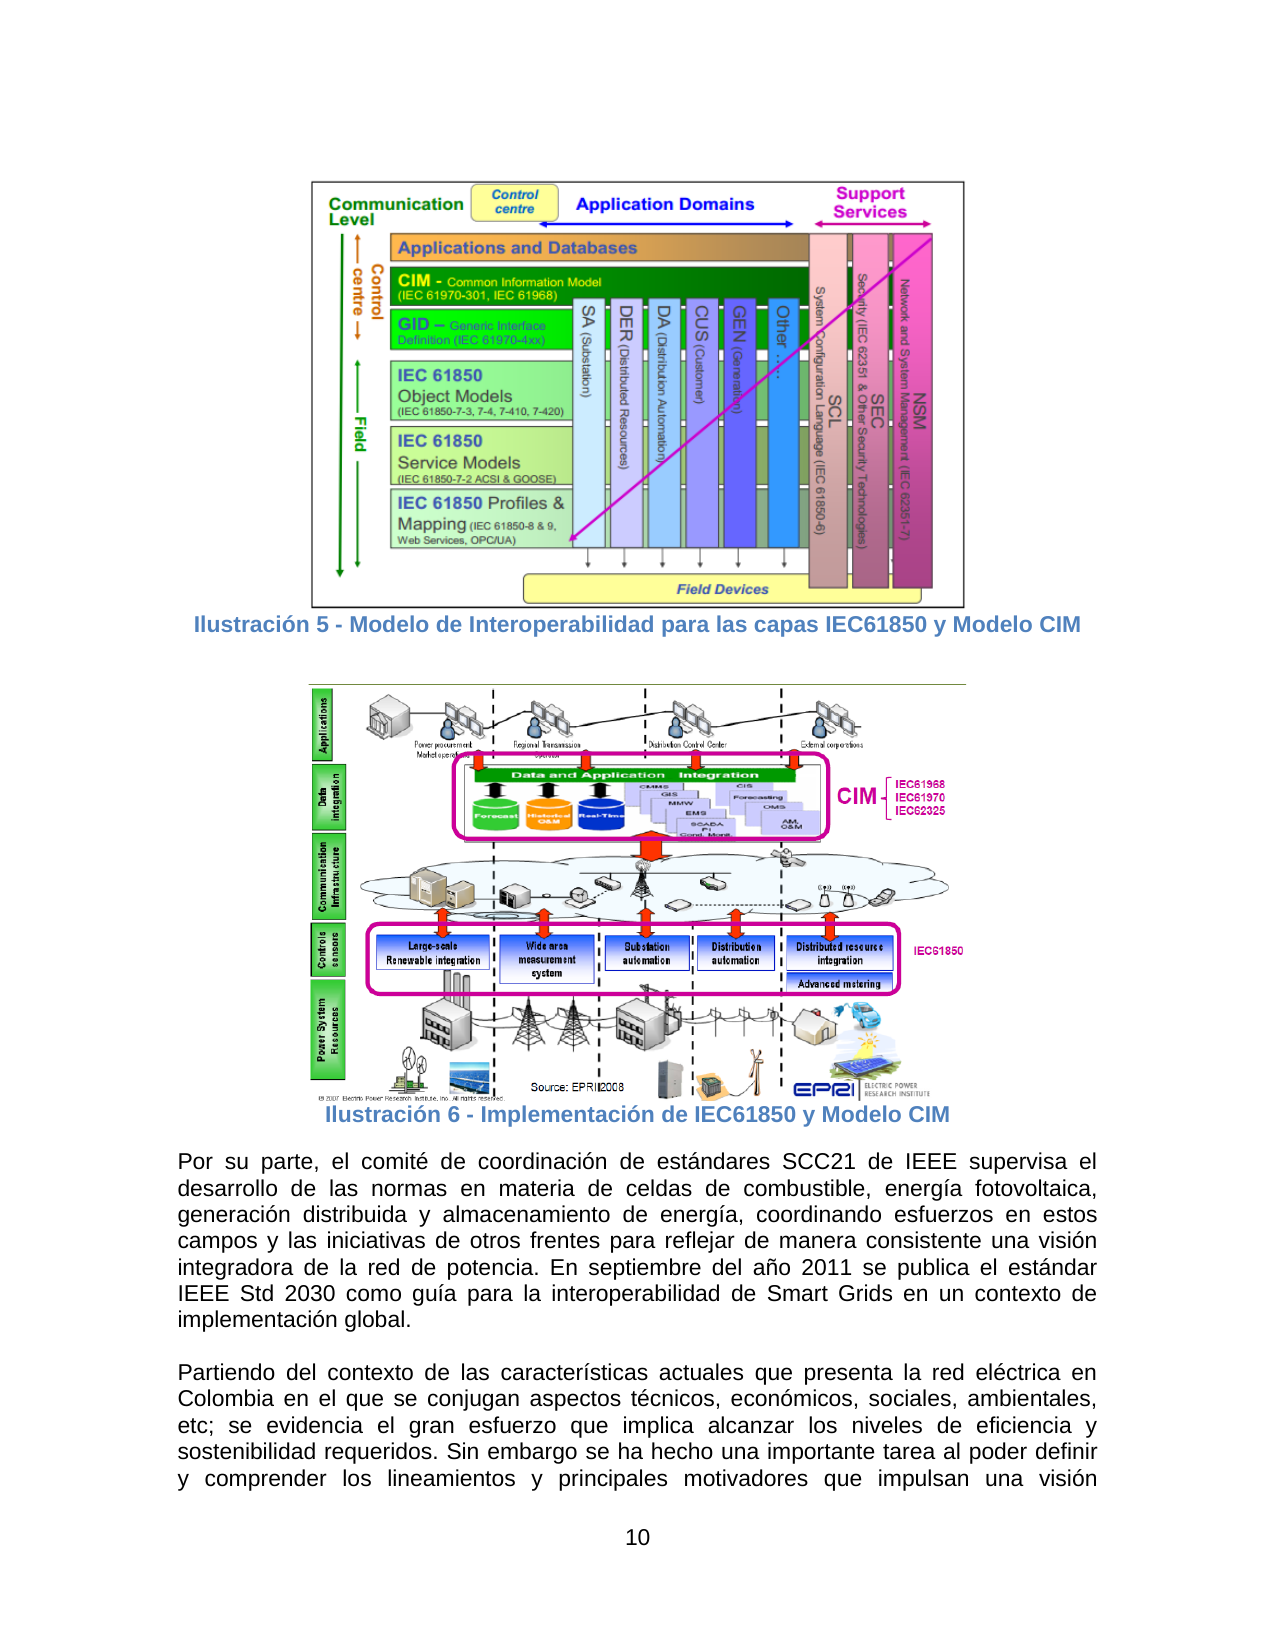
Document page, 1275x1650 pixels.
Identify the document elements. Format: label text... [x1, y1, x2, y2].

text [177, 1359, 1098, 1491]
picture [308, 684, 967, 1101]
text Por su parte, el comité de coordinación de estándares SCC21 de IEEE supervisa el desarrollo de las normas en materia de celdas de combustible, energía fotovoltaica, generación distribuida y almacenamiento de energía, coordinando esfuerzos en estos campos y las iniciativas de otros frentes para reflejar de manera consistente una visión integradora de la red de potencia. En septiembre del año 2011 se publica el estándar IEEE Std 2030 como guía para la interoperabilidad de Smart Grids en un contexto de implementación global. [177, 1148, 1098, 1333]
text Ilustración 6 - Implementación de IEC61850 y Modelo CIM [177, 1101, 1098, 1127]
picture [306, 174, 969, 612]
text Ilustración 5 - Modelo de Interoperabilidad para las capas IEC61850 y Modelo CIM [177, 611, 1098, 637]
